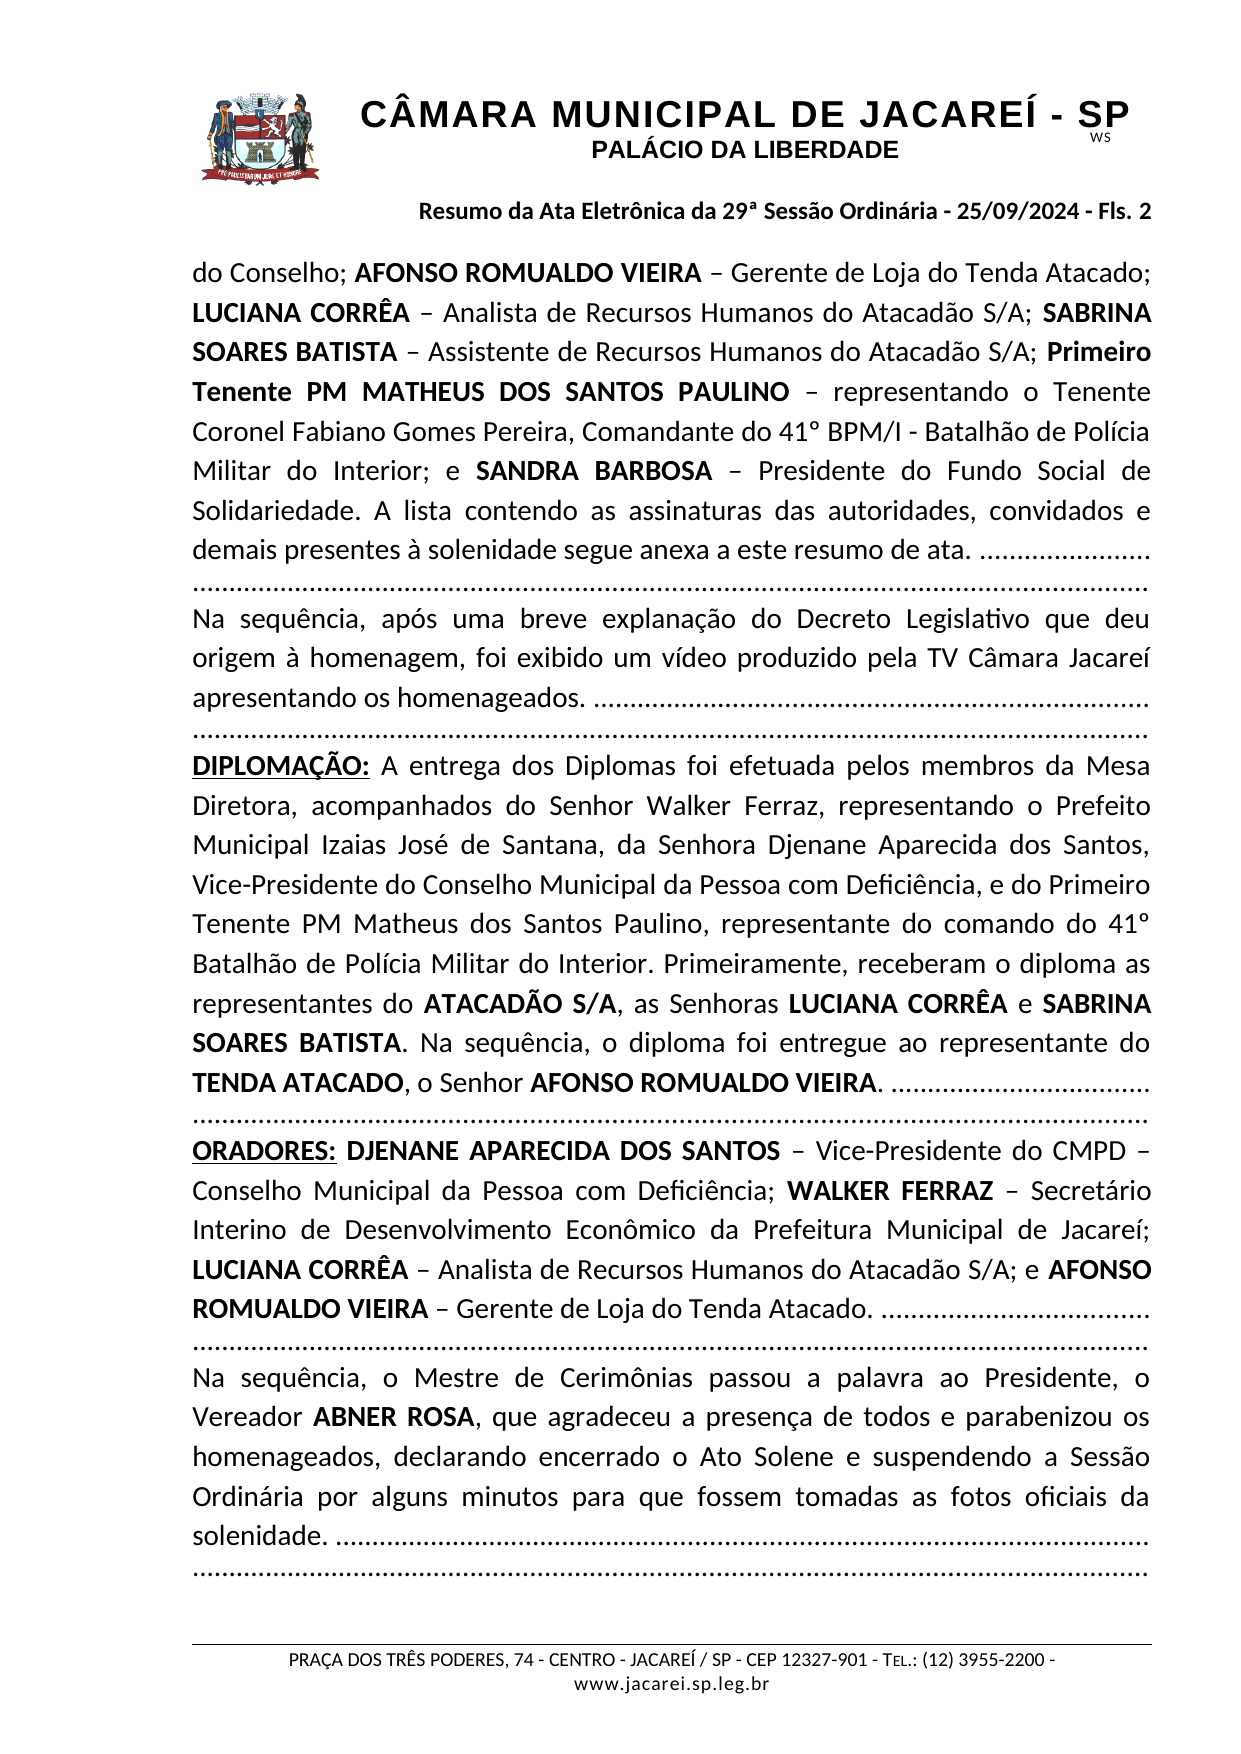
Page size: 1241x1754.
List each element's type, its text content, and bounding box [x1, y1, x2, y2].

text Na sequência, o Mestre de Cerimônias passou a palavra ao Presidente, o Vereador ABNER ROSA, que agradeceu a presença de todos e parabenizou os homenageados, declarando encerrado o Ato Solene e suspendendo a Sessão Ordinária por alguns minutos para que fossem tomadas as fotos oficiais da solenidade. [192, 1356, 1152, 1553]
picture [201, 92, 320, 186]
text DIPLOMAÇÃO: A entrega dos Diplomas foi efetuada pelos membros da Mesa Diretora, acompanhados do Senhor Walker Ferraz, representando o Prefeito Municipal Izaias José de Santana, da Senhora Djenane Aparecida dos Santos, Vice-Presidente do Conselho Municipal da Pessoa com Deficiência, e do Primeiro Tenente PM Matheus dos Santos Paulino, representante do comando do 41º Batalhão de Polícia Militar do Interior. Primeiramente, receberam o diploma as representantes do ATACADÃO S/A, as Senhoras LUCIANA CORRÊA e SABRINA SOARES BATISTA. Na sequência, o diploma foi entregue ao representante do TENDA ATACADO, o Senhor AFONSO ROMUALDO VIEIRA. [192, 744, 1152, 1100]
text ORADORES: DJENANE APARECIDA DOS SANTOS – Vice-Presidente do CMPD – Conselho Municipal da Pessoa com Deficiência; WALKER FERRAZ – Secretário Interino de Desenvolvimento Econômico da Prefeitura Municipal de Jacareí; LUCIANA CORRÊA – Analista de Recursos Humanos do Atacadão S/A; e AFONSO ROMUALDO VIEIRA – Gerente de Loja do Tenda Atacado. [192, 1129, 1152, 1327]
text Na sequência, após uma breve explanação do Decreto Legislativo que deu origem à homenagem, foi exibido um vídeo produzido pela TV Câmara Jacareí apresentando os homenageados. [192, 596, 1152, 715]
